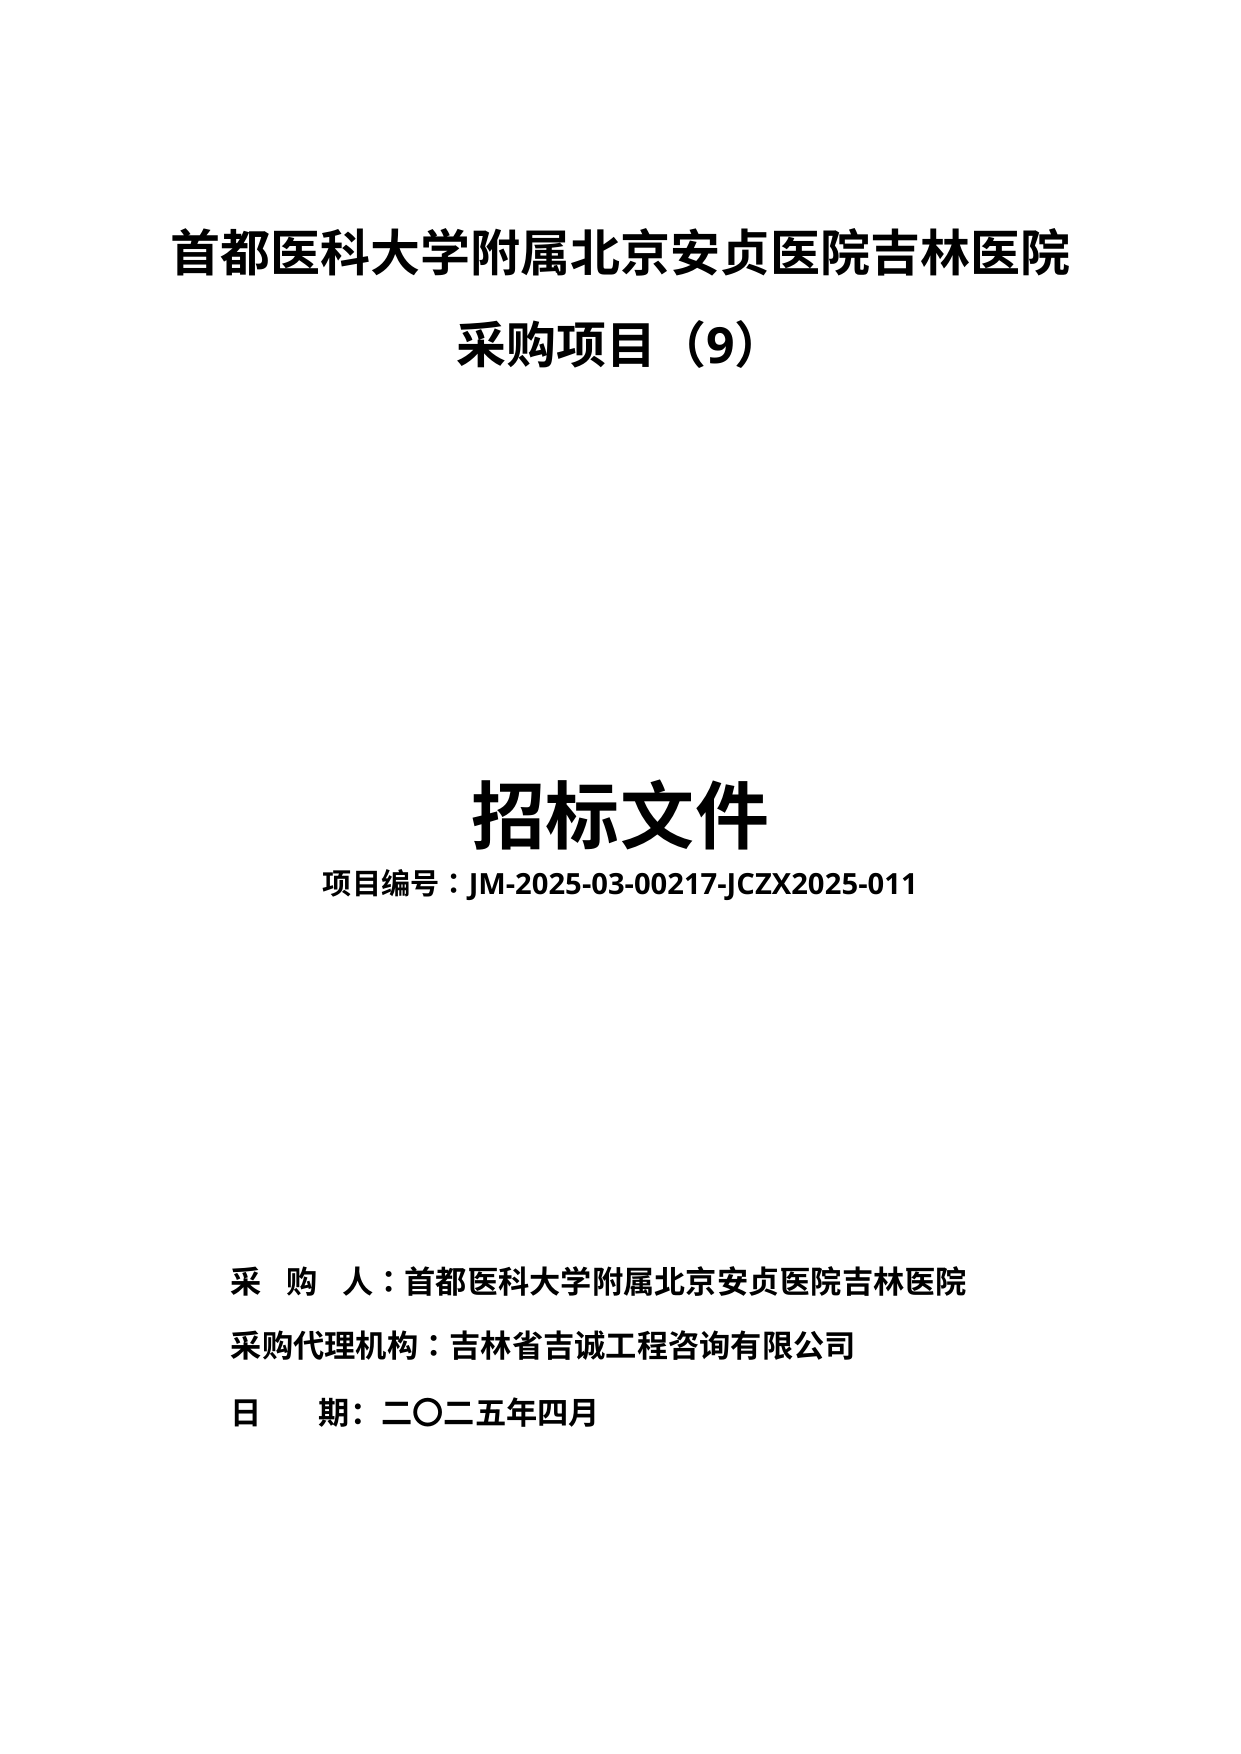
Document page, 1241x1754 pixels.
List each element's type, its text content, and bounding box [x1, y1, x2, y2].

text 采购代理机构：吉林省吉诚工程咨询有限公司 [136, 1324, 1104, 1367]
text 采购项目（9） [136, 310, 1104, 378]
text 采 购 人：首都医科大学附属北京安贞医院吉林医院 [136, 1260, 1104, 1303]
text 项目编号：JM-2025-03-00217-JCZX2025-011 [136, 863, 1104, 903]
text 日 期：二〇二五年四月 [136, 1388, 1104, 1433]
text 招标文件 [136, 765, 1104, 863]
text 首都医科大学附属北京安贞医院吉林医院 [136, 224, 1104, 281]
